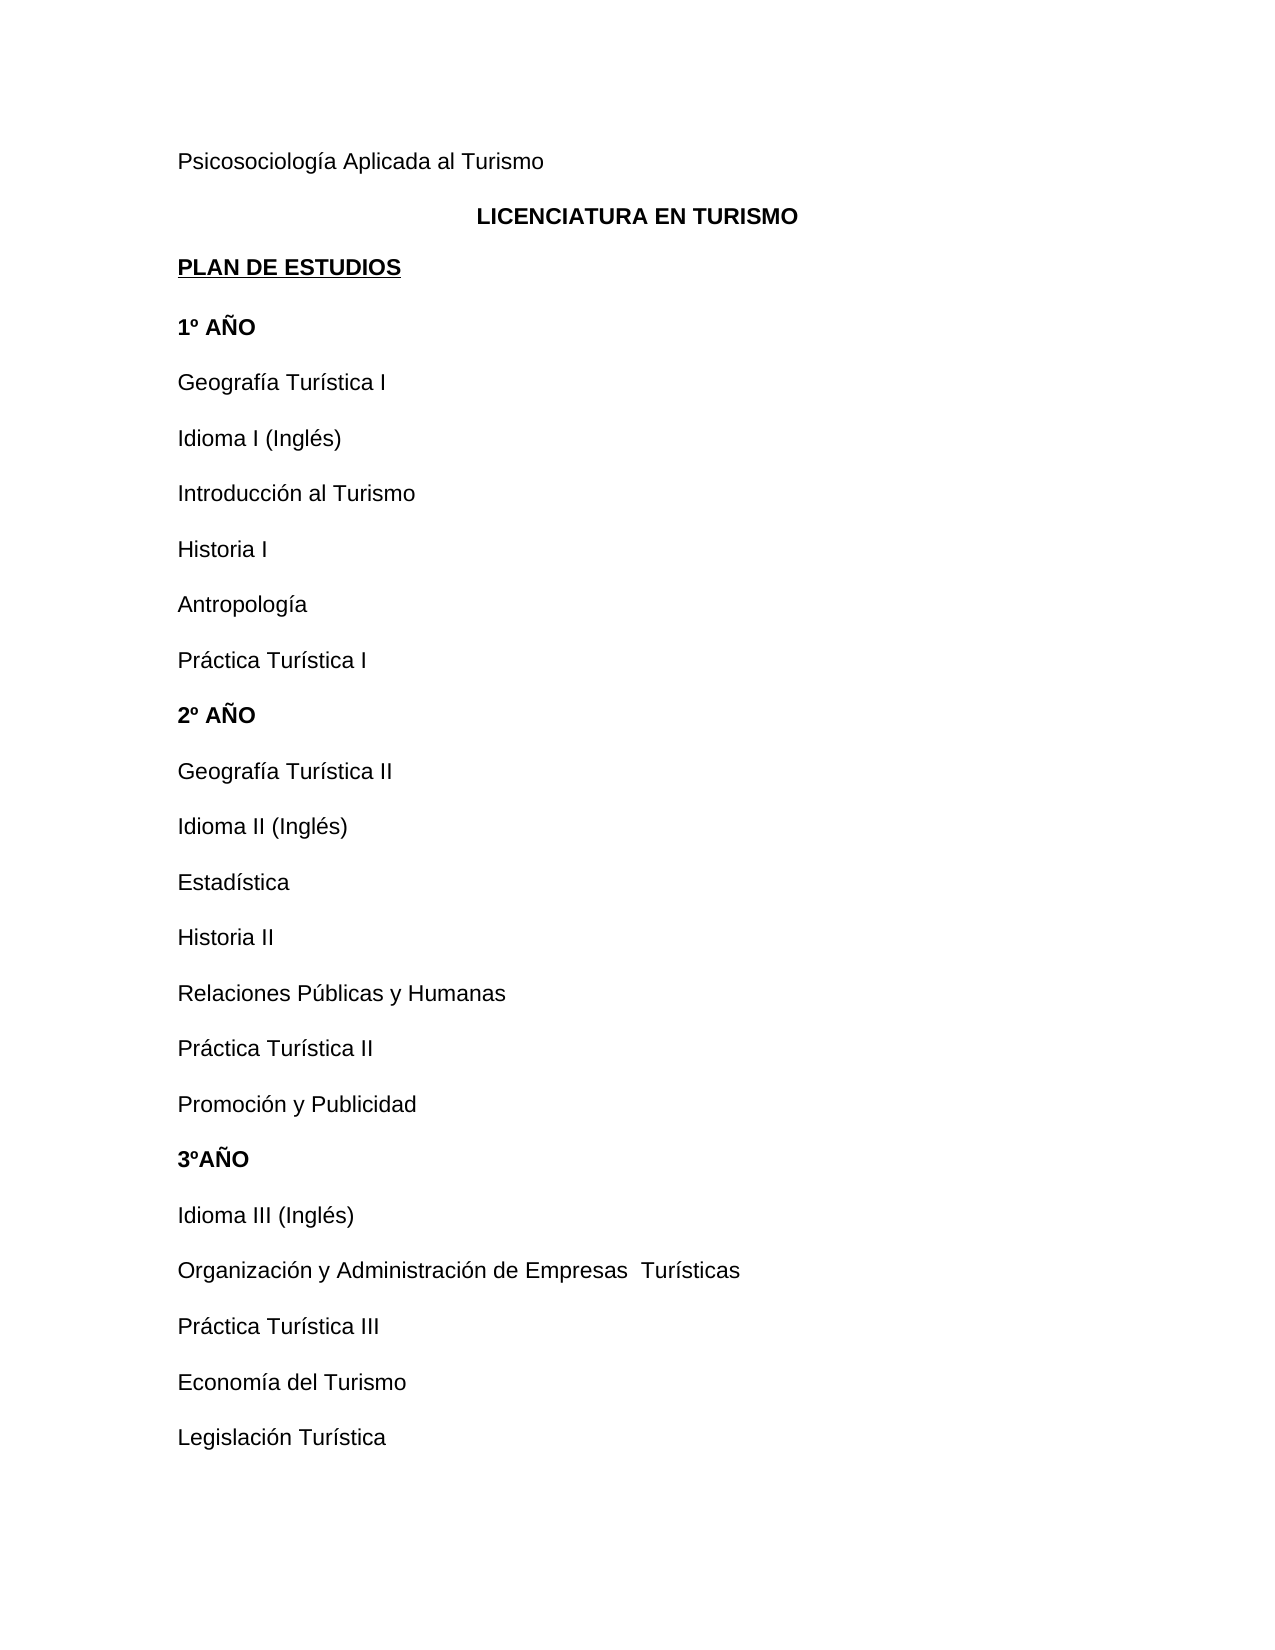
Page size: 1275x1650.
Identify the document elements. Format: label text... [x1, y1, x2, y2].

text Idioma II (Inglés) [177, 813, 1098, 839]
text Economía del Turismo [177, 1368, 1098, 1395]
text Idioma I (Inglés) [177, 424, 1098, 451]
text Legislación Turística [177, 1424, 1098, 1450]
text Práctica Turística I [177, 647, 1098, 673]
text Práctica Turística III [177, 1313, 1098, 1339]
text Estadística [177, 869, 1098, 895]
text Organización y Administración de Empresas Turísticas [177, 1257, 1098, 1284]
text Introducción al Turismo [177, 480, 1098, 506]
text Geografía Turística I [177, 369, 1098, 395]
text Idioma III (Inglés) [177, 1202, 1098, 1228]
text Práctica Turística II [177, 1035, 1098, 1062]
text Psicosociología Aplicada al Turismo [177, 148, 1098, 174]
text 3ºAÑO [177, 1146, 1098, 1173]
text Antropología [177, 591, 1098, 617]
text 2º AÑO [177, 702, 1098, 728]
text Relaciones Públicas y Humanas [177, 980, 1098, 1006]
text Historia I [177, 536, 1098, 562]
text Promoción y Publicidad [177, 1091, 1098, 1117]
text 1º AÑO [177, 313, 1098, 340]
text PLAN DE ESTUDIOS [177, 254, 1098, 281]
text LICENCIATURA EN TURISMO [177, 203, 1098, 229]
text Geografía Turística II [177, 758, 1098, 784]
text Historia II [177, 924, 1098, 951]
